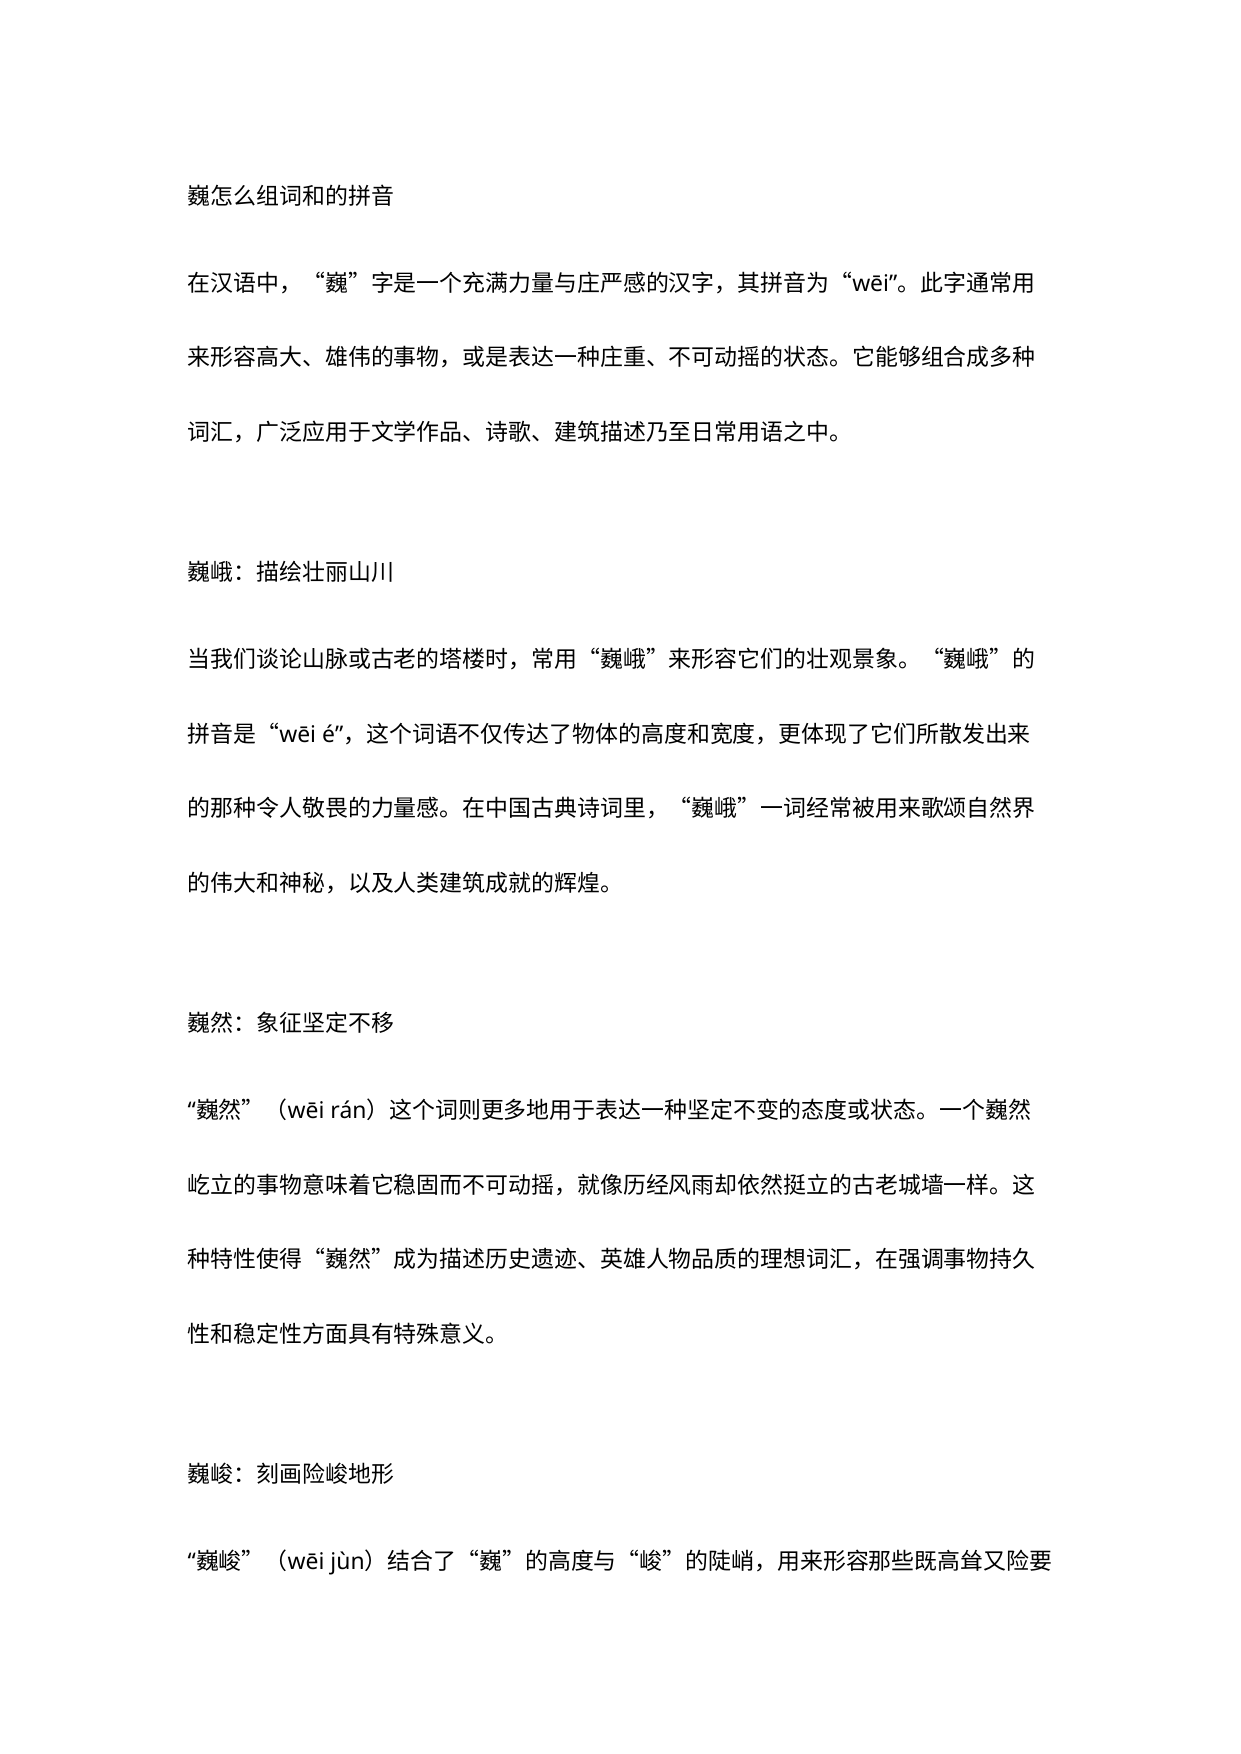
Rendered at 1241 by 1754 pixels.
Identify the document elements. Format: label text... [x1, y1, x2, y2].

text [187, 1527, 1053, 1592]
text “巍然”（wēi rán）这个词则更多地用于表达一种坚定不变的态度或状态。一个巍然屹立的事物意味着它稳固而不可动摇，就像历经风雨却依然挺立的古老城墙一样。这种特性使得“巍然”成为描述历史遗迹、英雄人物品质的理想词汇，在强调事物持久性和稳定性方面具有特殊意义。 [187, 1076, 1053, 1365]
text 巍峨：描绘壮丽山川 [187, 538, 1053, 603]
text 当我们谈论山脉或古老的塔楼时，常用“巍峨”来形容它们的壮观景象。“巍峨”的拼音是“wēi é”，这个词语不仅传达了物体的高度和宽度，更体现了它们所散发出来的那种令人敬畏的力量感。在中国古典诗词里，“巍峨”一词经常被用来歌颂自然界的伟大和神秘，以及人类建筑成就的辉煌。 [187, 625, 1053, 914]
text 巍怎么组词和的拼音 [187, 162, 1053, 227]
text 在汉语中，“巍”字是一个充满力量与庄严感的汉字，其拼音为“wēi”。此字通常用来形容高大、雄伟的事物，或是表达一种庄重、不可动摇的状态。它能够组合成多种词汇，广泛应用于文学作品、诗歌、建筑描述乃至日常用语之中。 [187, 248, 1053, 463]
text 巍峻：刻画险峻地形 [187, 1440, 1053, 1505]
text 巍然：象征坚定不移 [187, 989, 1053, 1054]
